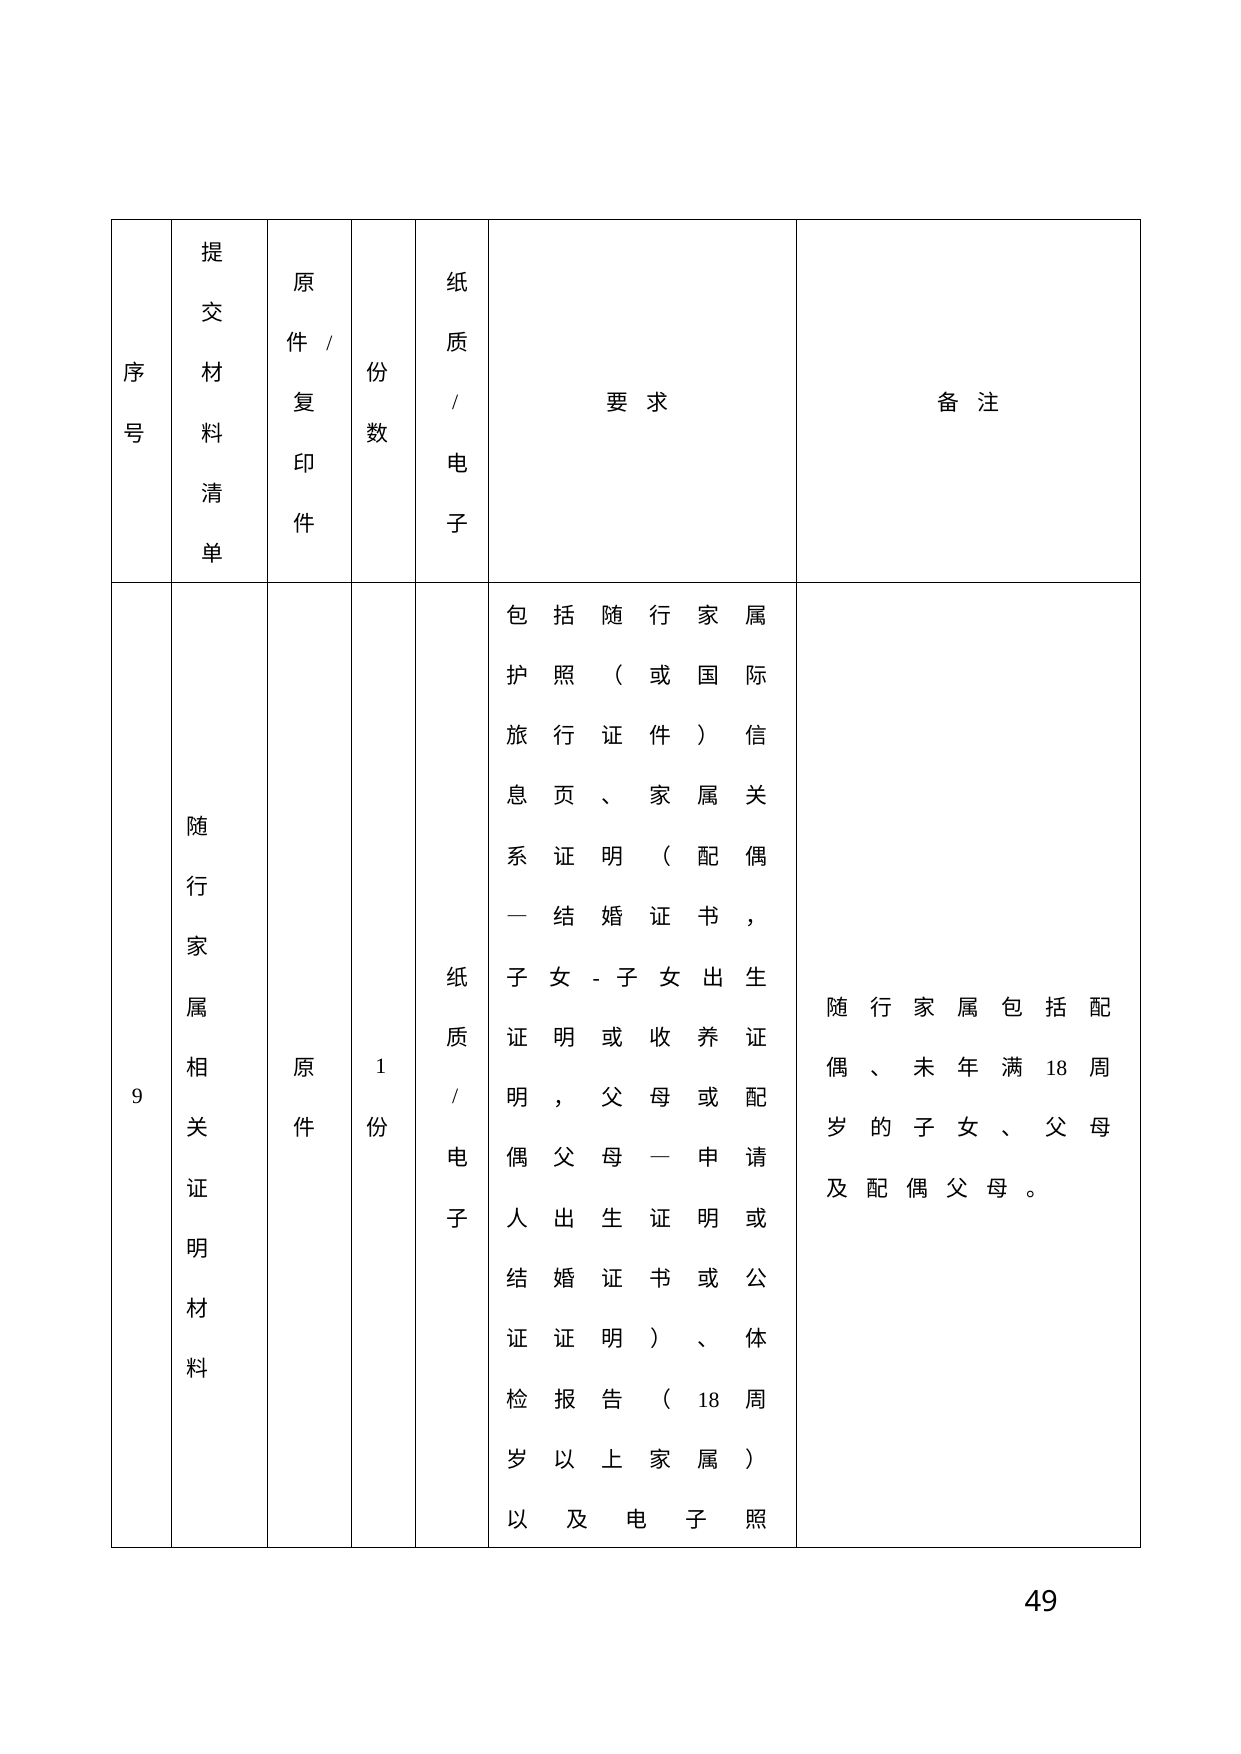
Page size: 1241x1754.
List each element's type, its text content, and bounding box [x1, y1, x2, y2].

table_header 原件/ 复印件 [268, 220, 351, 582]
table_header 纸质/ 电子 [416, 220, 488, 582]
table_cell 9 [112, 583, 171, 1547]
table_header 份数 [352, 220, 415, 582]
table_header 序号 [112, 220, 171, 582]
table_header 提交材料清单 [172, 220, 267, 582]
table_cell 原件 [268, 583, 351, 1547]
table_cell 随行家属包括配偶、未年满18周岁的子女、父母及配偶父母。 [797, 583, 1140, 1547]
table_cell 包括随行家属护照（或国际旅行证件）信息页、家属关系证明（配偶—结婚证书，子女-子女出生证明或收养证明，父母或配偶父母—申请人出生证明或结婚证书或公证证明）、体检报告（18周岁以上家属）以及电子照片。 [489, 583, 796, 1547]
table_header 要求 [489, 220, 796, 582]
table_cell 纸质/ 电子 [416, 583, 488, 1547]
table_cell 随行家属相关证明材料 [172, 583, 267, 1547]
table_header 备注 [797, 220, 1140, 582]
table_cell 1份 [352, 583, 415, 1547]
